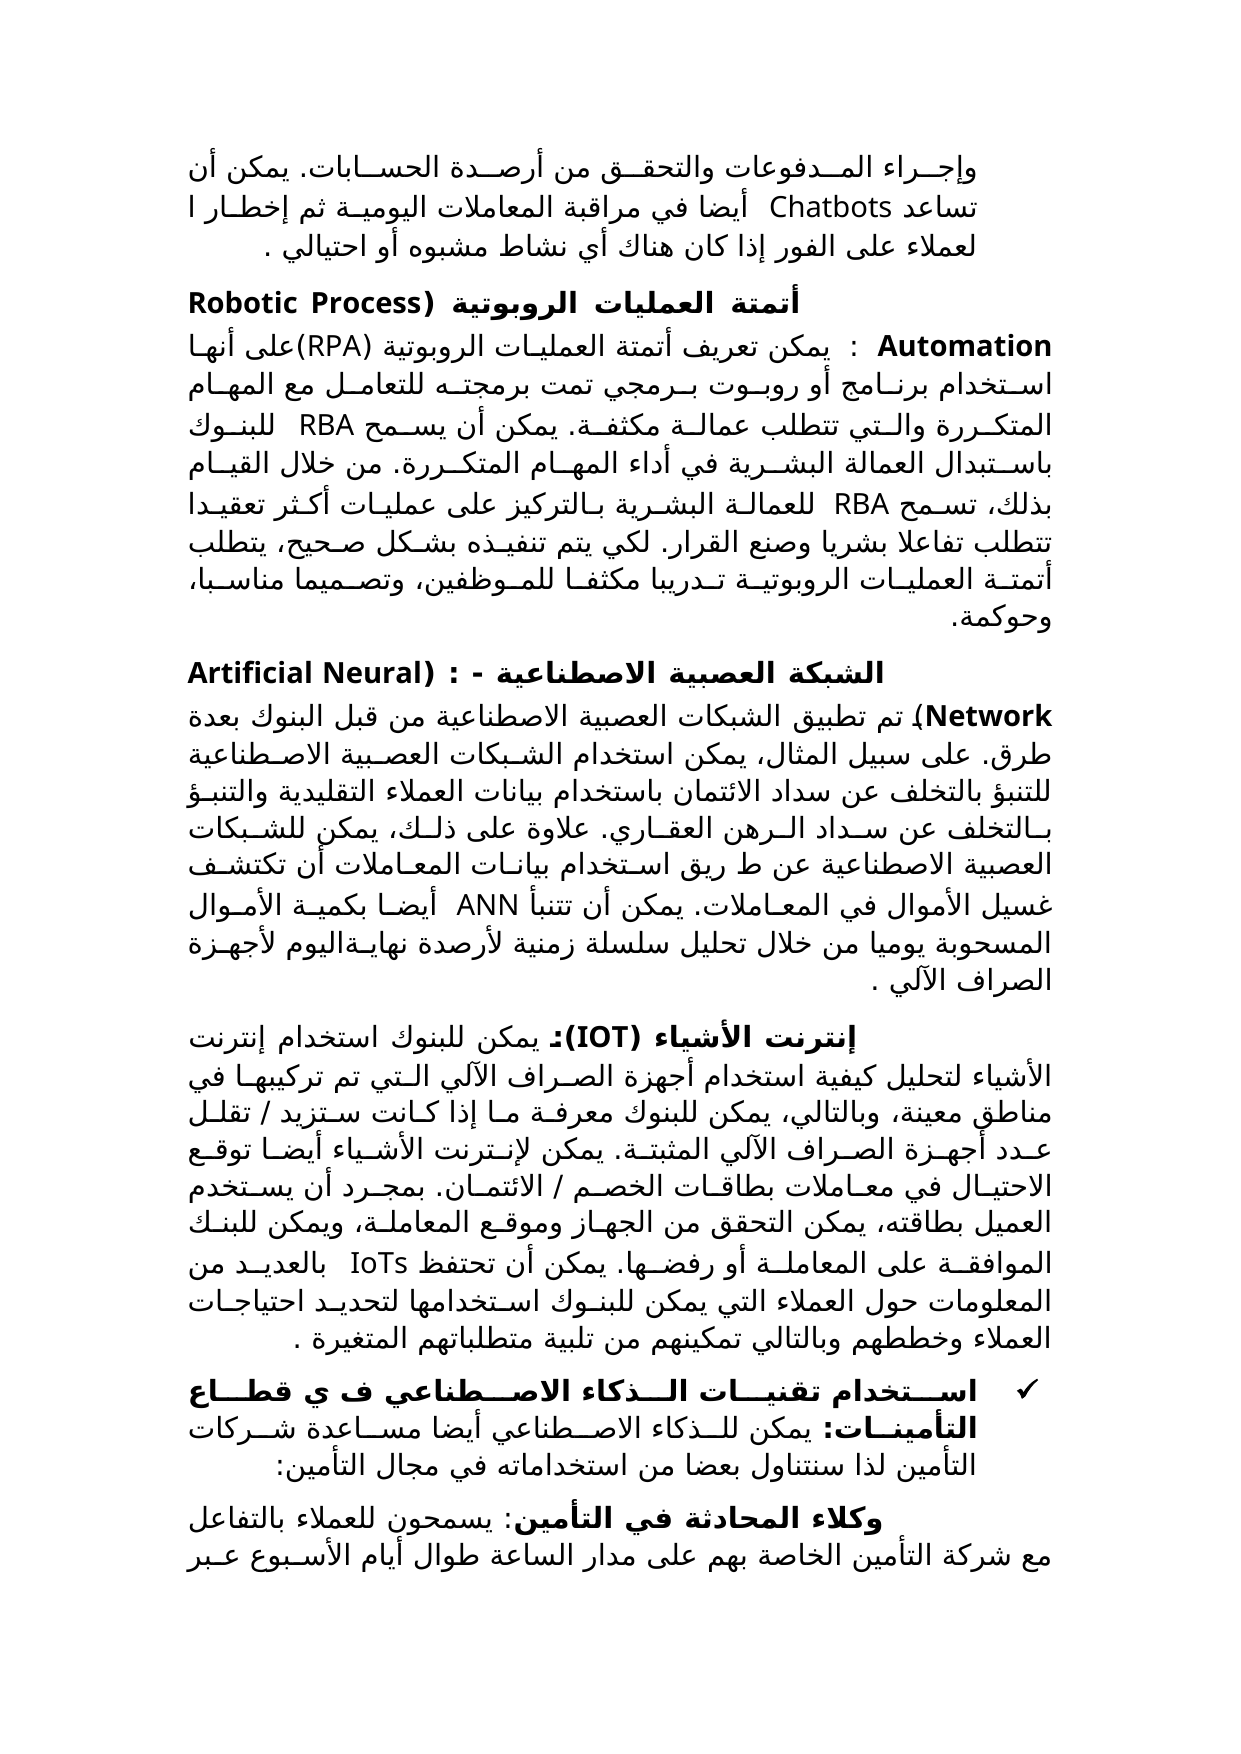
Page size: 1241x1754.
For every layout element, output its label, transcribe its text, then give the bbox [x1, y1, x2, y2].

text الشبكة العصبية الاصطناعية - : (Artificial Neural Network) تم تطبيق الشبكات العصبية الاصطناعية من قبل البنوك بعدة طرق. على سبيل المثال، يمكن استخدام الشبكات العصبية الاصطناعية للتنبؤ بالتخلف عن سداد الائتمان باستخدام بيانات العملاء التقليدية والتنبؤ بالتخلف عن سداد الرهن العقاري. علاوة على ذلك، يمكن للشبكات العصبية الاصطناعية عن ط ريق استخدام بيانات المعاملات أن تكتشف غسيل الأموال في المعاملات. يمكن أن تتنبأ ANN أيضا بكمية الأموال المسحوبة يوميا من خلال تحليل سلسلة زمنية لأرصدة نهايةاليوم لأجهزة الصراف الآلي . [187, 652, 1053, 997]
text إنترنت الأشياء (IOT): يمكن للبنوك استخدام إنترنت الأشياء لتحليل كيفية استخدام أجهزة الصراف الآلي التي تم تركيبها في مناطق معينة، وبالتالي، يمكن للبنوك معرفة ما إذا كانت ستزيد / تقلل عدد أجهزة الصراف الآلي المثبتة. يمكن لإنترنت الأشياء أيضا توقع الاحتيال في معاملات بطاقات الخصم / الائتمان. بمجرد أن يستخدم العميل بطاقته، يمكن التحقق من الجهاز وموقع المعاملة، ويمكن للبنك الموافقة على المعاملة أو رفضها. يمكن أن تحتفظ IoTs بالعديد من المعلومات حول العملاء التي يمكن للبنوك استخدامها لتحديد احتياجات العملاء وخططهم وبالتالي تمكينهم من تلبية متطلباتهم المتغيرة . [187, 1017, 1053, 1355]
text أتمتة العمليات الروبوتية (Robotic Process Automation : يمكن تعريف أتمتة العمليات الروبوتية (RPA)على أنها استخدام برنامج أو روبوت برمجي تمت برمجته للتعامل مع المهام المتكررة والتي تتطلب عمالة مكثفة. يمكن أن يسمح RBA للبنوك باستبدال العمالة البشرية في أداء المهام المتكررة. من خلال القيام بذلك، تسمح RBA للعمالة البشرية بالتركيز على عمليات أكثر تعقيدا تتطلب تفاعلا بشريا وصنع القرار. لكي يتم تنفيذه بشكل صحيح، يتطلب أتمتة العمليات الروبوتية تدريبا مكثفا للموظفين، وتصميما مناسبا، وحوكمة. [187, 282, 1053, 633]
list استخدام تقنيات الذكاء الاصطناعي ف ي قطاع التأمينات: يمكن للذكاء الاصطناعي أيضا مساعدة شركات التأمين لذا سنتناول بعضا من استخداماته في مجال التأمين: [187, 1375, 1015, 1482]
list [187, 150, 978, 263]
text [187, 1501, 1053, 1572]
